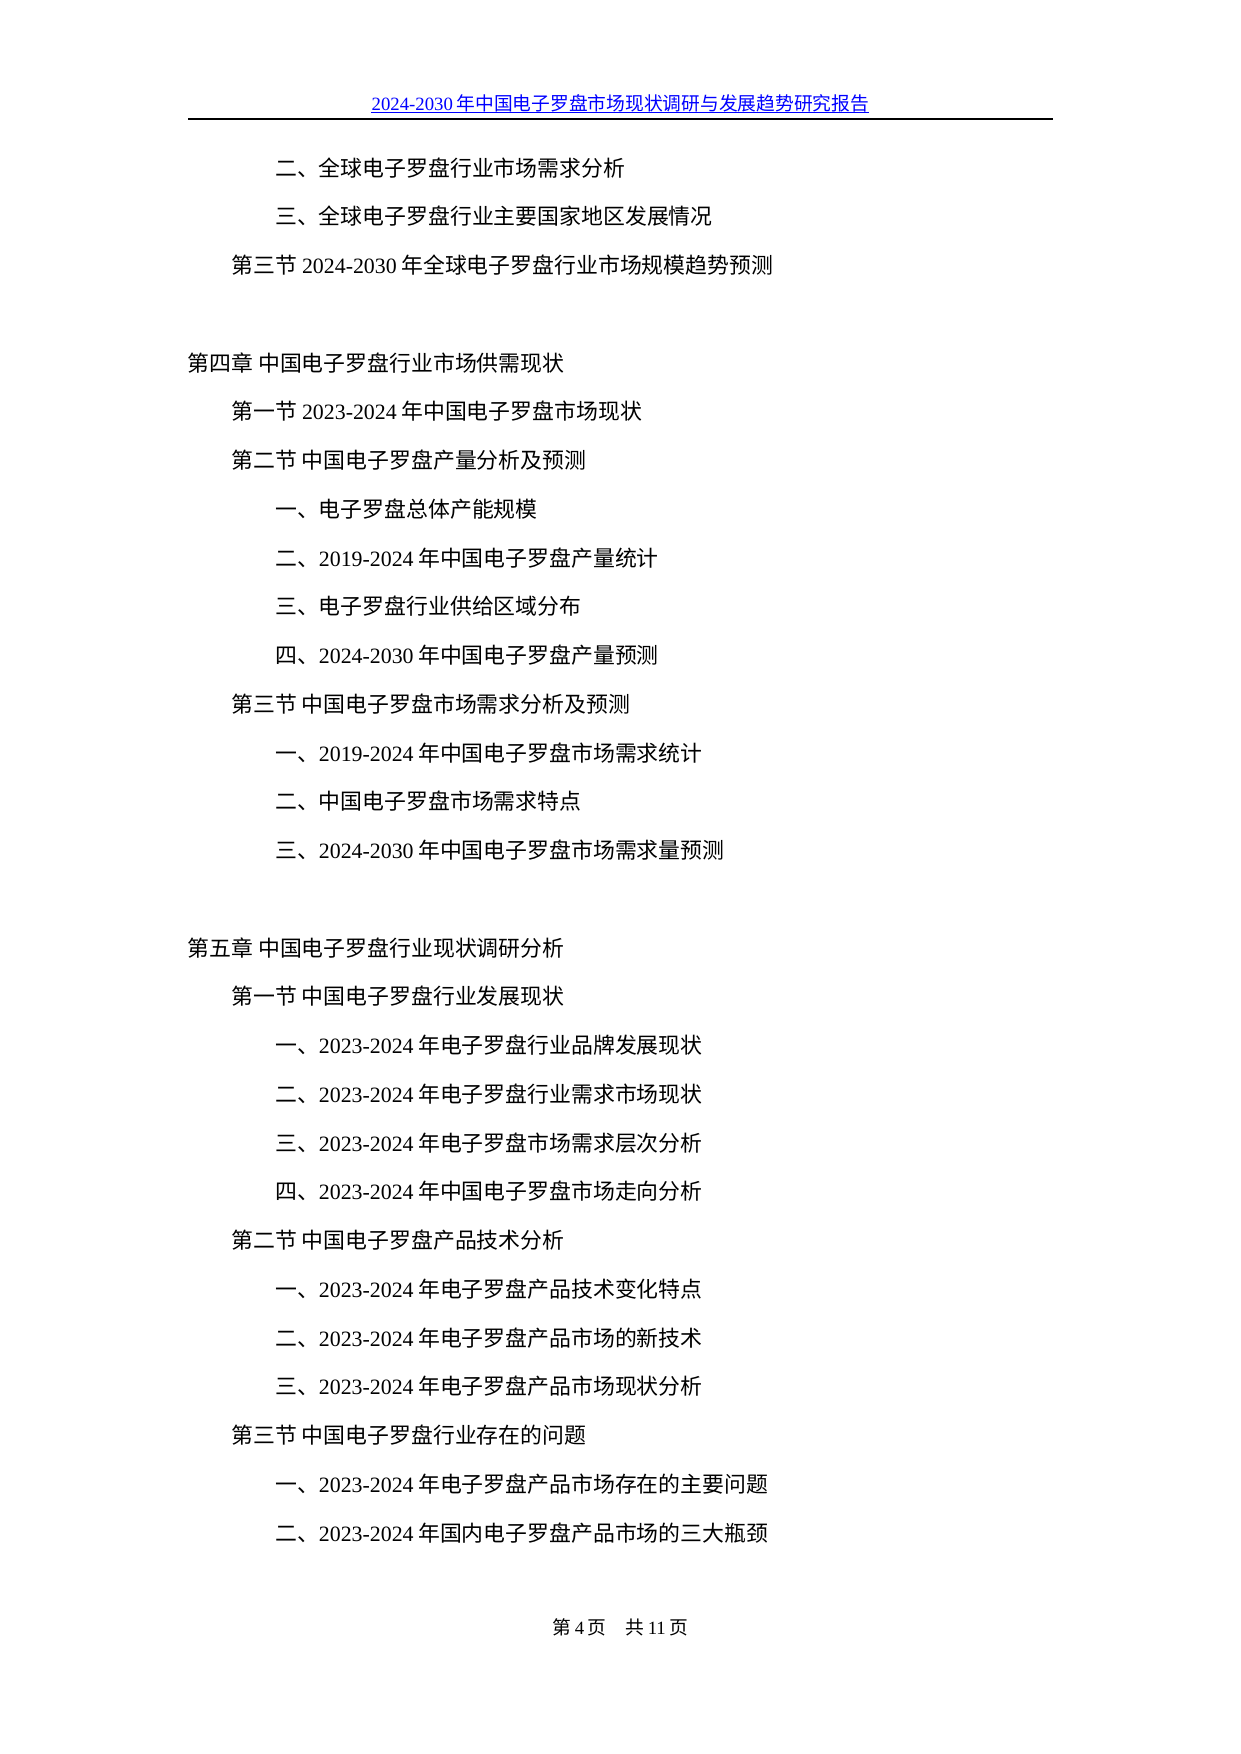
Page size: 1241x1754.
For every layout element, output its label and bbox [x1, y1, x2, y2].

text [187, 150, 1053, 1548]
